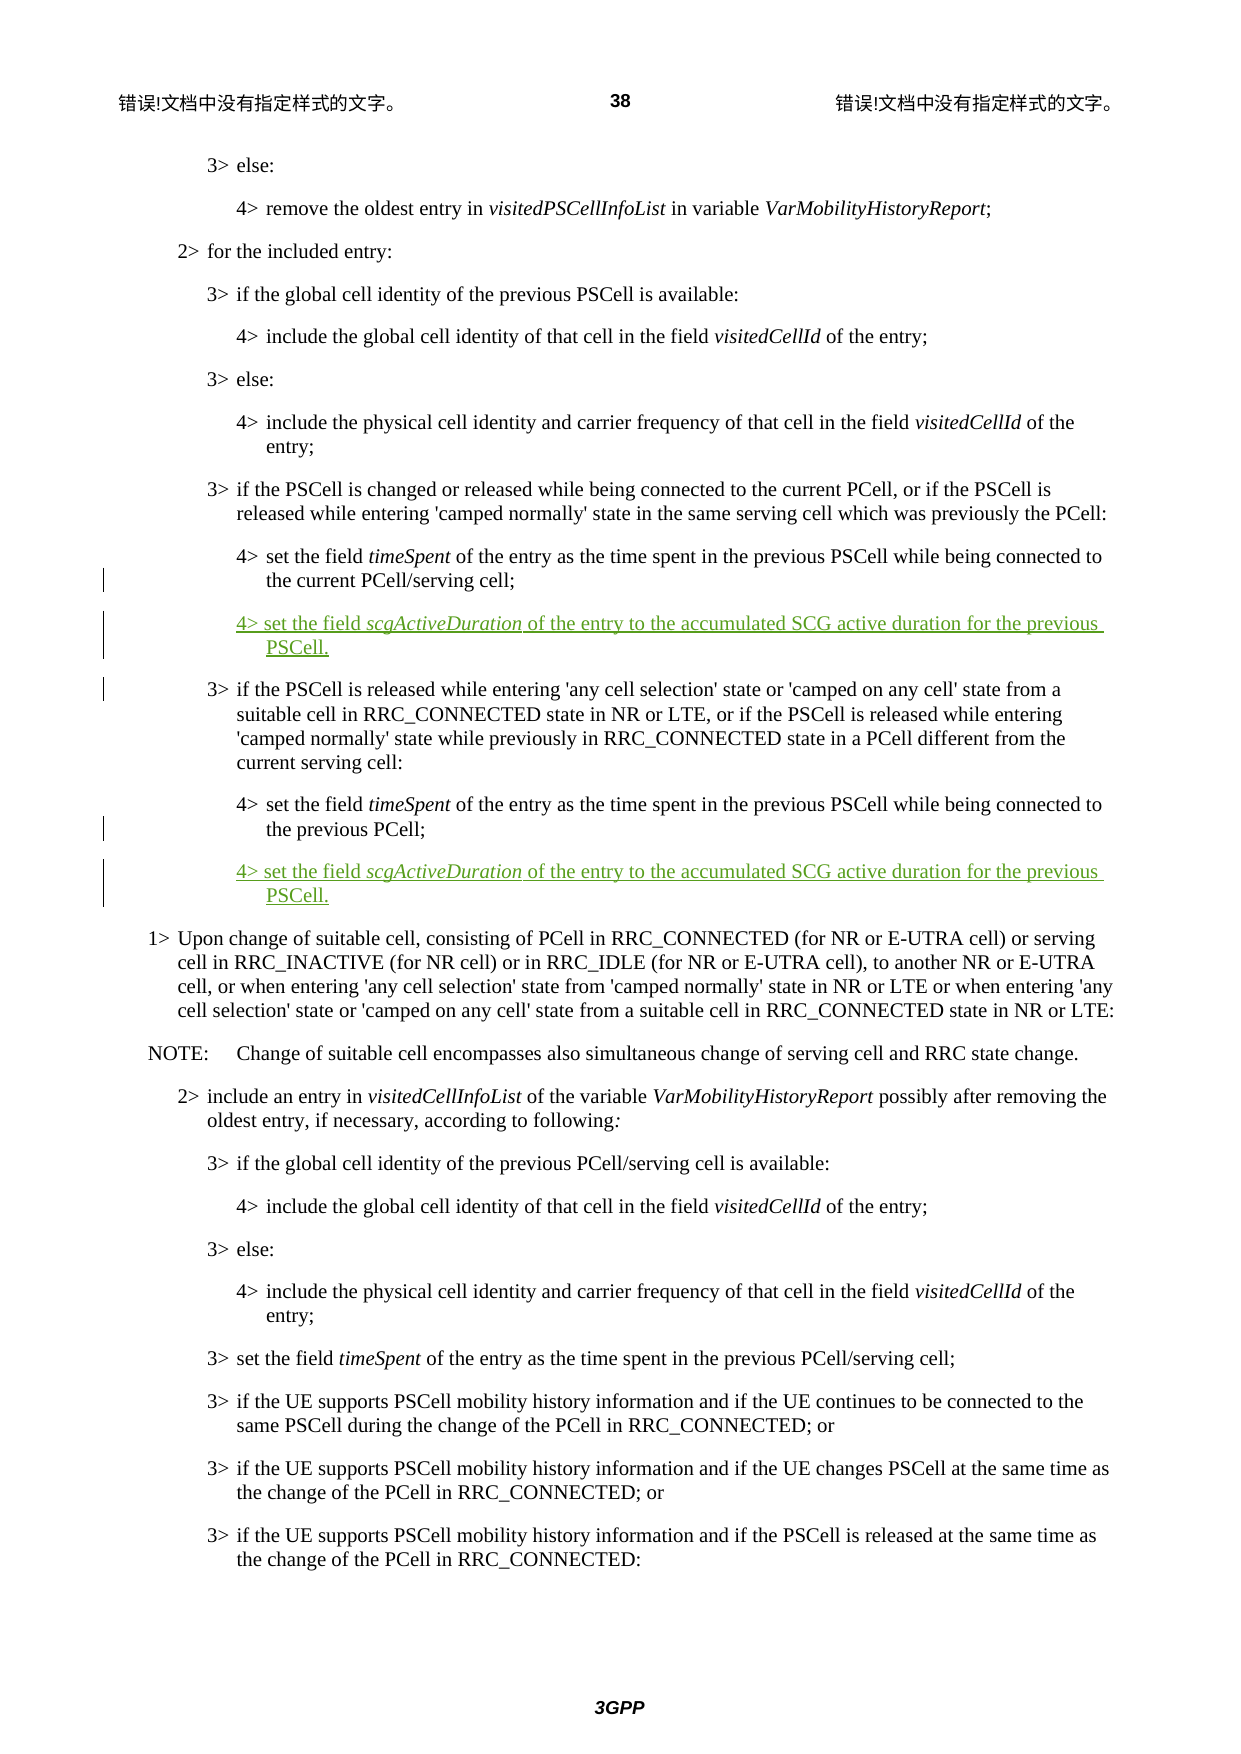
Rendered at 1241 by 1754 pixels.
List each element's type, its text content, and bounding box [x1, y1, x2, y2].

text 3> if the PSCell is changed or released while being connected to the current PCell, or if the PSCell is released while entering 'camped normally' state in the same serving cell which was previously the PCell: [207, 477, 1122, 525]
text 2> for the included entry: [177, 239, 1122, 263]
text 3> if the UE supports PSCell mobility history information and if the UE changes PSCell at the same time as the change of the PCell in RRC_CONNECTED; or [207, 1456, 1122, 1504]
text 3> if the UE supports PSCell mobility history information and if the PSCell is released at the same time as the change of the PCell in RRC_CONNECTED: [207, 1523, 1122, 1571]
text 3> if the global cell identity of the previous PSCell is available: [207, 281, 1122, 306]
text 4> remove the oldest entry in visitedPSCellInfoList in variable VarMobilityHistoryReport; [236, 196, 1122, 220]
text 3> else: [207, 367, 1122, 391]
text 3> set the field timeSpent of the entry as the time spent in the previous PCell/serving cell; [207, 1346, 1122, 1370]
text 4> set the field timeSpent of the entry as the time spent in the previous PSCell while being connected to the previous PCell; [236, 792, 1122, 841]
text NOTE: Change of suitable cell encompasses also simultaneous change of serving cell and RRC state change. [148, 1041, 1122, 1065]
text 4> include the physical cell identity and carrier frequency of that cell in the field visitedCellId of the entry; [236, 410, 1122, 458]
text 4> include the physical cell identity and carrier frequency of that cell in the field visitedCellId of the entry; [236, 1279, 1122, 1327]
text 4> set the field timeSpent of the entry as the time spent in the previous PSCell while being connected to the current PCell/serving cell; [236, 544, 1122, 592]
text 1> Upon change of suitable cell, consisting of PCell in RRC_CONNECTED (for NR or E-UTRA cell) or serving cell in RRC_INACTIVE (for NR cell) or in RRC_IDLE (for NR or E-UTRA cell), to another NR or E-UTRA cell, or when entering 'any cell selection' state from 'camped normally' state in NR or LTE or when entering 'any cell selection' state or 'camped on any cell' state from a suitable cell in RRC_CONNECTED state in NR or LTE: [148, 926, 1122, 1022]
text 3> else: [207, 1236, 1122, 1261]
text 3> if the PSCell is released while entering 'any cell selection' state or 'camped on any cell' state from a suitable cell in RRC_CONNECTED state in NR or LTE, or if the PSCell is released while entering 'camped normally' state while previously in RRC_CONNECTED state in a PCell different from the current serving cell: [207, 677, 1122, 774]
text 4> include the global cell identity of that cell in the field visitedCellId of the entry; [236, 1194, 1122, 1218]
text 3> if the global cell identity of the previous PCell/serving cell is available: [207, 1151, 1122, 1175]
text 3> else: [207, 153, 1122, 177]
text 3> if the UE supports PSCell mobility history information and if the UE continues to be connected to the same PSCell during the change of the PCell in RRC_CONNECTED; or [207, 1389, 1122, 1437]
text 4> include the global cell identity of that cell in the field visitedCellId of the entry; [236, 324, 1122, 348]
text 2> include an entry in visitedCellInfoList of the variable VarMobilityHistoryReport possibly after removing the oldest entry, if necessary, according to following: [177, 1084, 1122, 1132]
